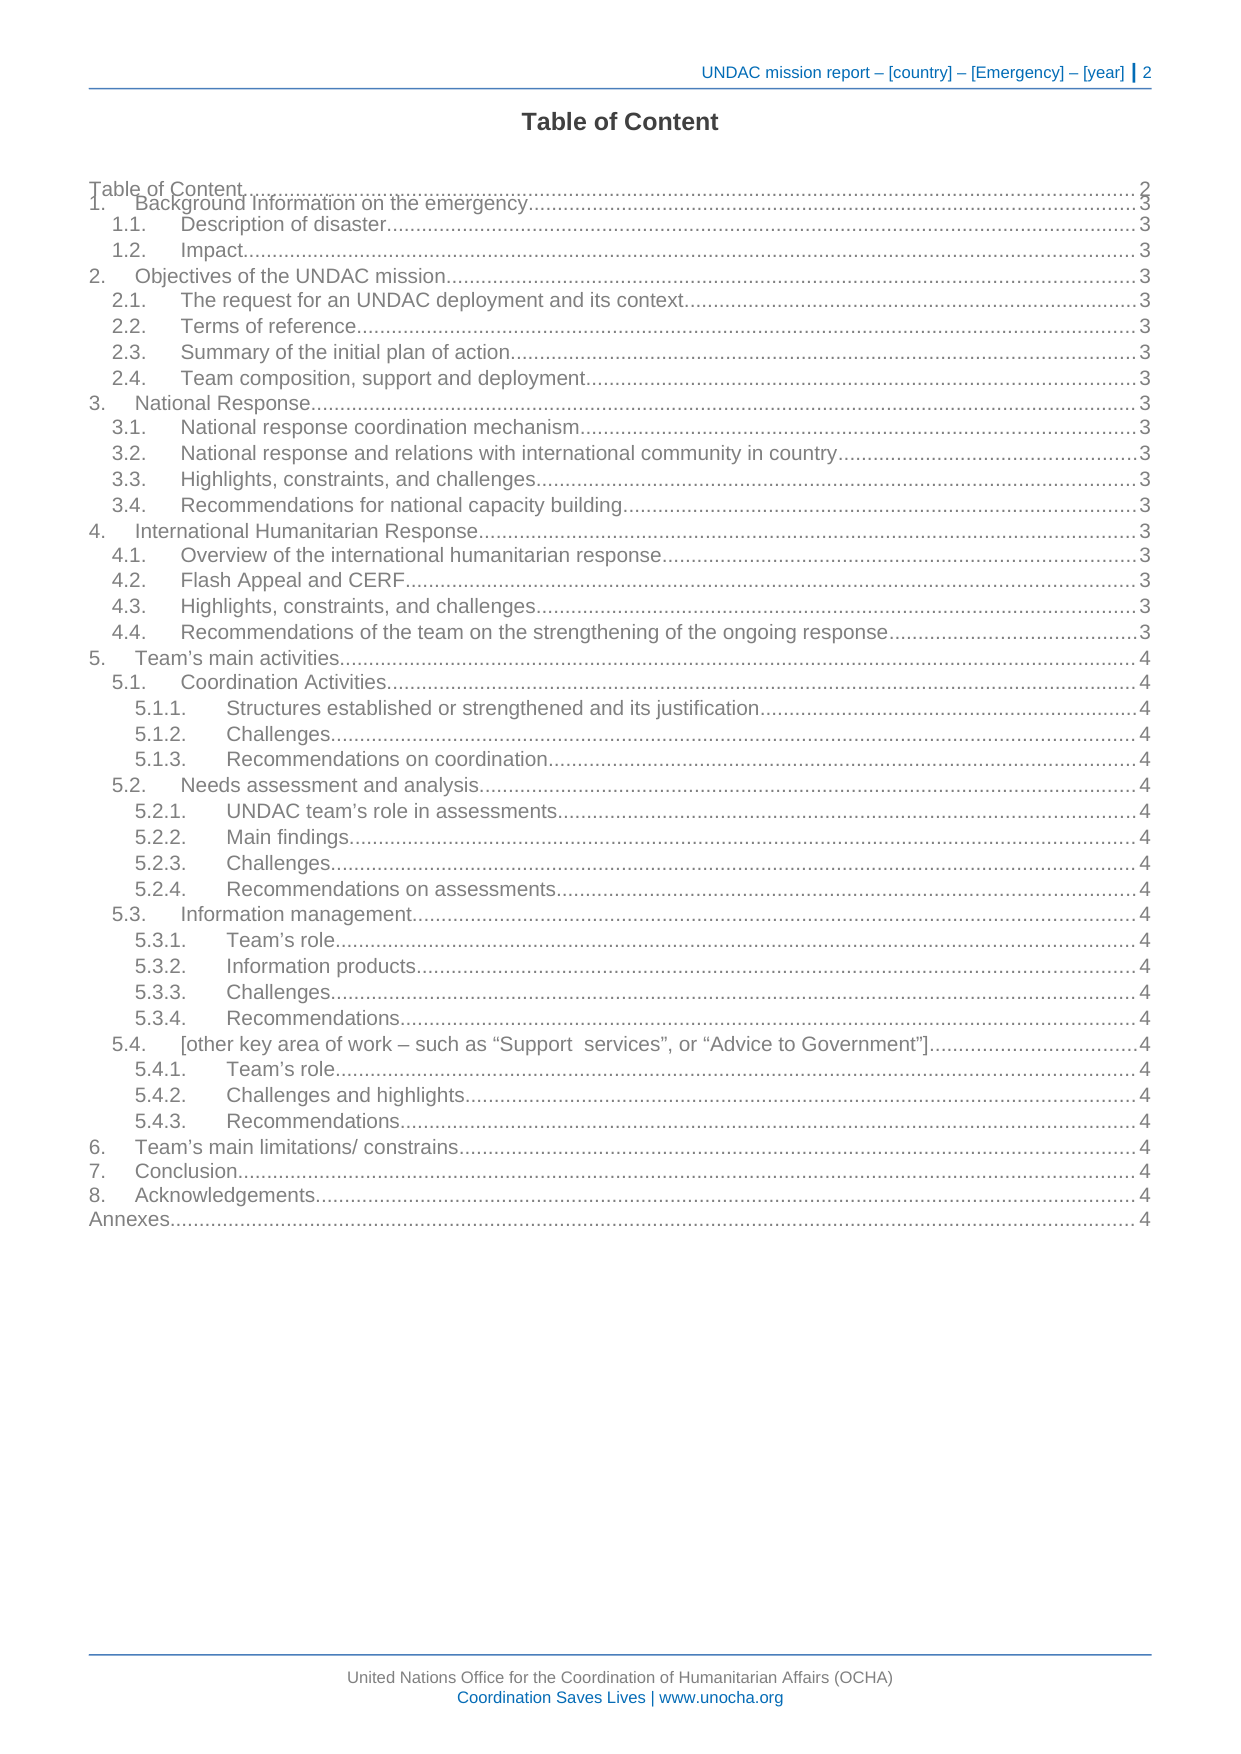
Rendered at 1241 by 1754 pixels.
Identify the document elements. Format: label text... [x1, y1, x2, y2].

text 8. Acknowledgements 4 [89, 1183, 1152, 1207]
text 2.3. Summary of the initial plan of action 3 [112, 339, 1152, 363]
text 2.4. Team composition, support and deployment 3 [112, 365, 1152, 389]
text 5.2.1. UNDAC team’s role in assessments 4 [134, 799, 1152, 823]
text 5.2.2. Main findings 4 [134, 825, 1152, 849]
text 5.3.1. Team’s role 4 [134, 928, 1152, 952]
text 3.3. Highlights, constraints, and challenges 3 [112, 467, 1152, 491]
text 2. Objectives of the UNDAC mission 3 [89, 264, 1152, 288]
text 5.2. Needs assessment and analysis 4 [112, 773, 1152, 797]
text 4. International Humanitarian Response 3 [89, 518, 1152, 542]
text 3.2. National response and relations with international community in country 3 [112, 441, 1152, 465]
text 2.1. The request for an UNDAC deployment and its context 3 [112, 288, 1152, 312]
text 3.4. Recommendations for national capacity building 3 [112, 493, 1152, 517]
text 3.1. National response coordination mechanism 3 [112, 415, 1152, 439]
text 1.2. Impact 3 [112, 238, 1152, 262]
text 5.1.2. Challenges 4 [134, 721, 1152, 745]
text 5.1.1. Structures established or strengthened and its justification 4 [134, 696, 1152, 719]
text 4.1. Overview of the international humanitarian response 3 [112, 542, 1152, 566]
text Annexes 4 [89, 1207, 1152, 1231]
text 5.4. [other key area of work – such as “Support services”, or “Advice to Government”] 4 [112, 1031, 1152, 1055]
text 5.1. Coordination Activities 4 [112, 670, 1152, 694]
text 3. National Response 3 [89, 391, 1152, 415]
text 5. Team’s main activities 4 [89, 646, 1152, 670]
text Table of Content 2 [89, 176, 1152, 200]
text 4.2. Flash Appeal and CERF 3 [112, 568, 1152, 592]
text 5.2.3. Challenges 4 [134, 851, 1152, 874]
text 2.2. Terms of reference 3 [112, 314, 1152, 338]
text 7. Conclusion 4 [89, 1159, 1152, 1183]
text 5.3. Information management 4 [112, 902, 1152, 926]
text 5.4.3. Recommendations 4 [134, 1109, 1152, 1133]
text 5.1.3. Recommendations on coordination 4 [134, 747, 1152, 771]
text 5.3.4. Recommendations 4 [134, 1006, 1152, 1029]
text 5.4.2. Challenges and highlights 4 [134, 1083, 1152, 1107]
text 1.1. Description of disaster 3 [112, 212, 1152, 236]
text 4.4. Recommendations of the team on the strengthening of the ongoing response 3 [112, 620, 1152, 644]
text 5.3.2. Information products 4 [134, 954, 1152, 978]
text 5.3.3. Challenges 4 [134, 980, 1152, 1004]
text 5.4.1. Team’s role 4 [134, 1057, 1152, 1081]
text Table of Content [89, 107, 1152, 136]
text 5.2.4. Recommendations on assessments 4 [134, 876, 1152, 900]
text 4.3. Highlights, constraints, and challenges 3 [112, 594, 1152, 618]
text 6. Team’s main limitations/ constrains 4 [89, 1135, 1152, 1159]
